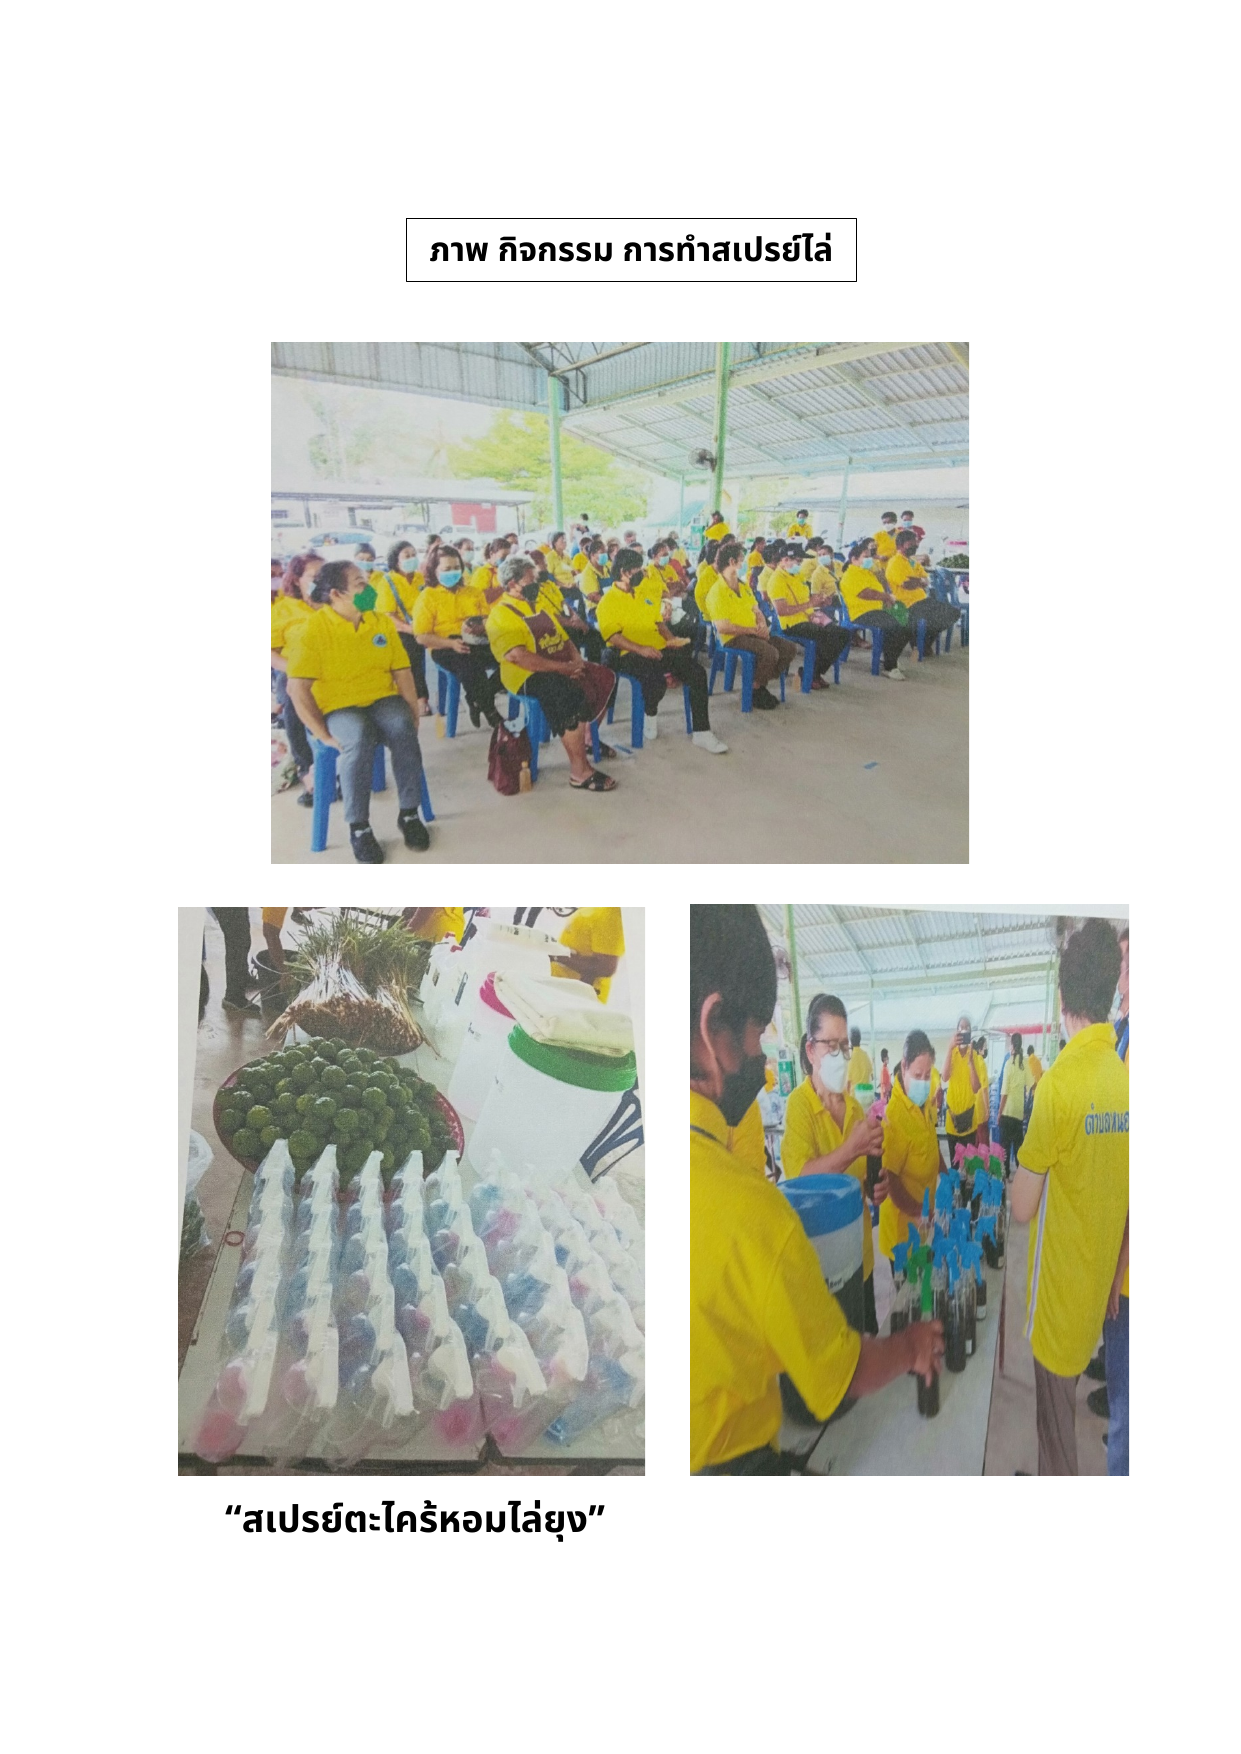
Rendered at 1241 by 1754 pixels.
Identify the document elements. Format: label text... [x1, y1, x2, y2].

picture [178, 907, 646, 1476]
picture [271, 342, 970, 864]
picture [690, 904, 1130, 1476]
text “สเปรย์ตะไคร้หอมไล่ยุง” [150, 1112, 1090, 1549]
